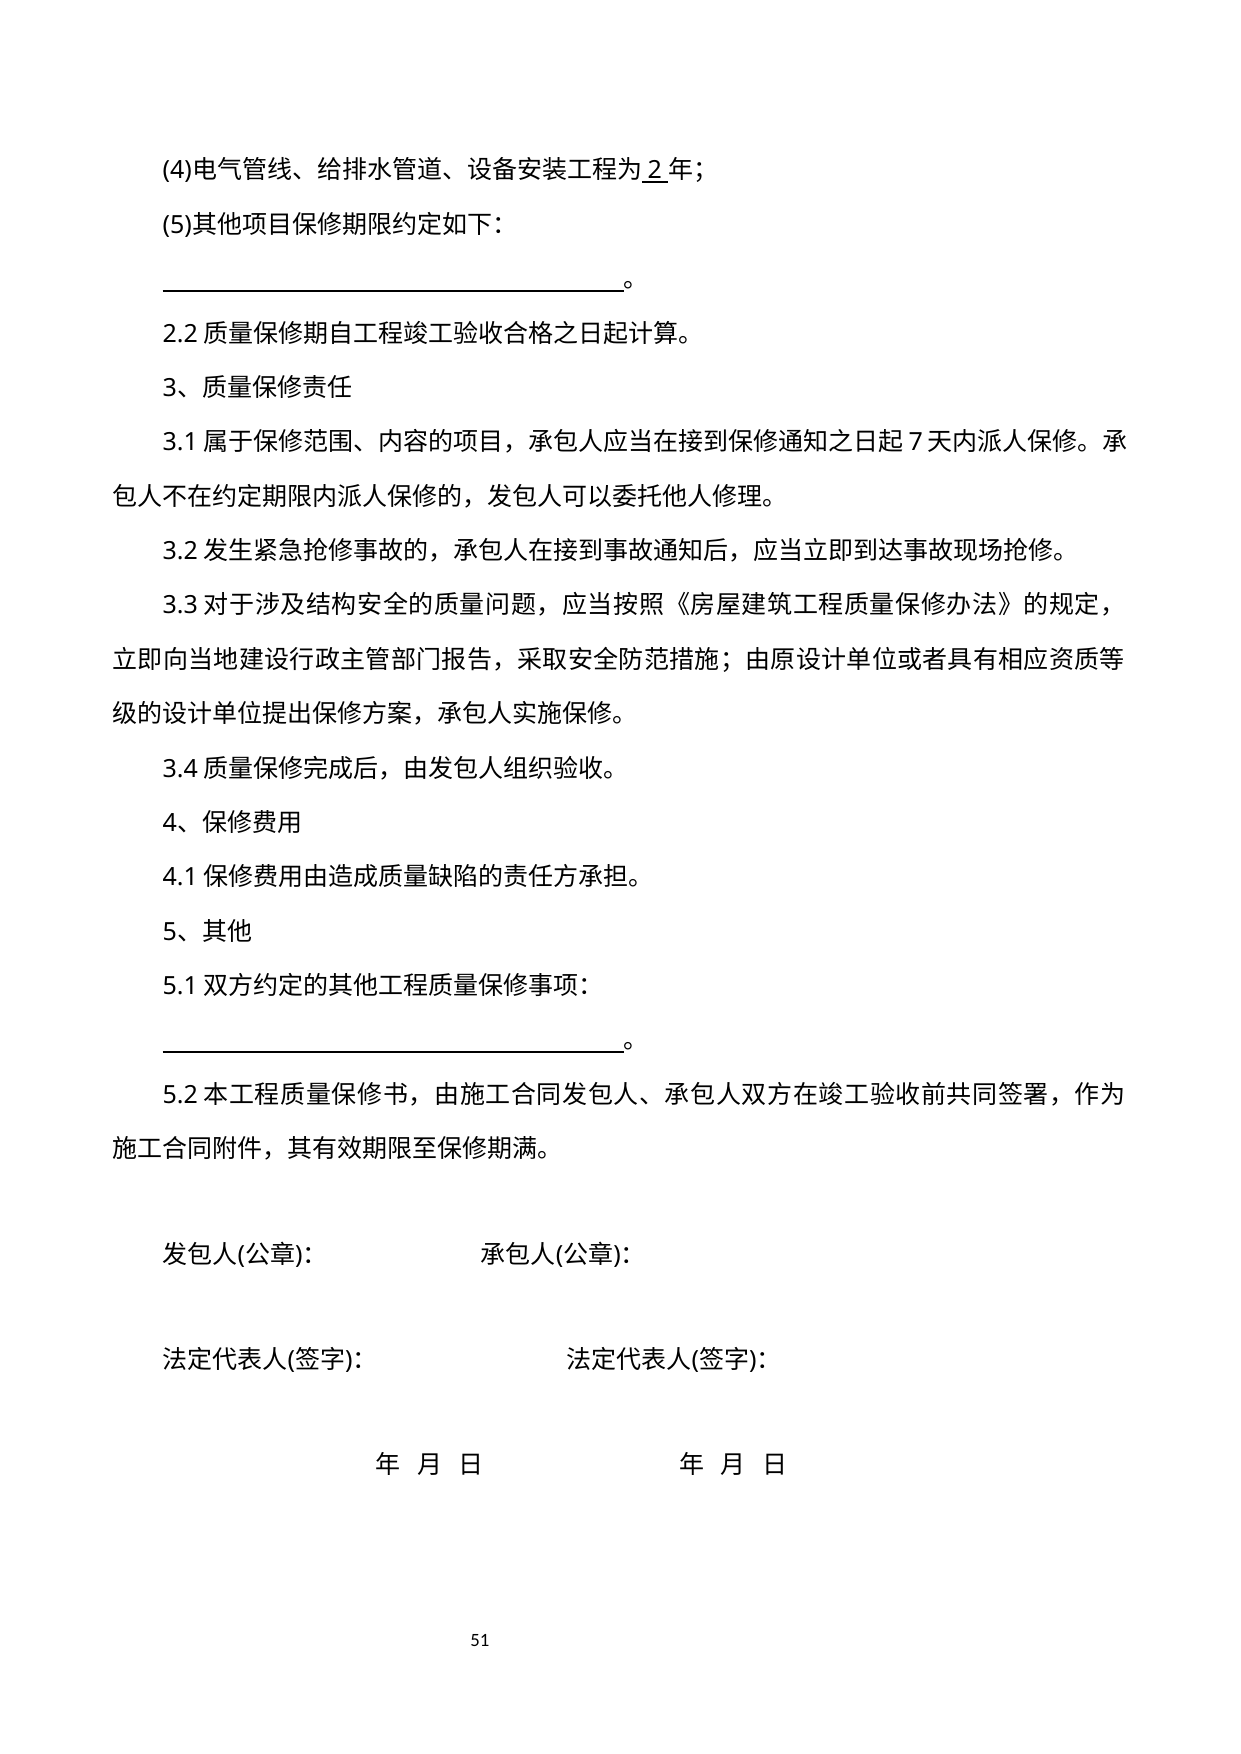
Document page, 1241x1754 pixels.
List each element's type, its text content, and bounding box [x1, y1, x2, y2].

text 2.2质量保修期自工程竣工验收合格之日起计算。 [112, 313, 1128, 349]
text (4)电气管线、给排水管道、设备安装工程为 2 年； [112, 150, 1128, 186]
text 3.4质量保修完成后，由发包人组织验收。 [112, 748, 1128, 784]
text 3.2发生紧急抢修事故的，承包人在接到事故通知后，应当立即到达事故现场抢修。 [112, 531, 1128, 567]
text 年 月 日 年 月 日 [112, 1445, 1128, 1481]
text 法定代表人(签字)： 法定代表人(签字)： [112, 1339, 1128, 1376]
text 4.1保修费用由造成质量缺陷的责任方承担。 [112, 857, 1128, 893]
text 。 [112, 1020, 1128, 1056]
text (5)其他项目保修期限约定如下： [112, 204, 1128, 241]
text 5、其他 [112, 911, 1128, 947]
text 3.1属于保修范围、内容的项目，承包人应当在接到保修通知之日起7天内派人保修。承包人不在约定期限内派人保修的，发包人可以委托他人修理。 [112, 422, 1128, 512]
text 5.1双方约定的其他工程质量保修事项： [112, 966, 1128, 1002]
text 4、保修费用 [112, 802, 1128, 839]
text 3、质量保修责任 [112, 367, 1128, 404]
text 发包人(公章)： 承包人(公章)： [112, 1234, 1128, 1270]
text 5.2本工程质量保修书，由施工合同发包人、承包人双方在竣工验收前共同签署，作为施工合同附件，其有效期限至保修期满。 [112, 1074, 1128, 1165]
text 3.3对于涉及结构安全的质量问题，应当按照《房屋建筑工程质量保修办法》的规定，立即向当地建设行政主管部门报告，采取安全防范措施；由原设计单位或者具有相应资质等级的设计单位提出保修方案，承包人实施保修。 [112, 585, 1128, 730]
text 。 [112, 259, 1128, 295]
